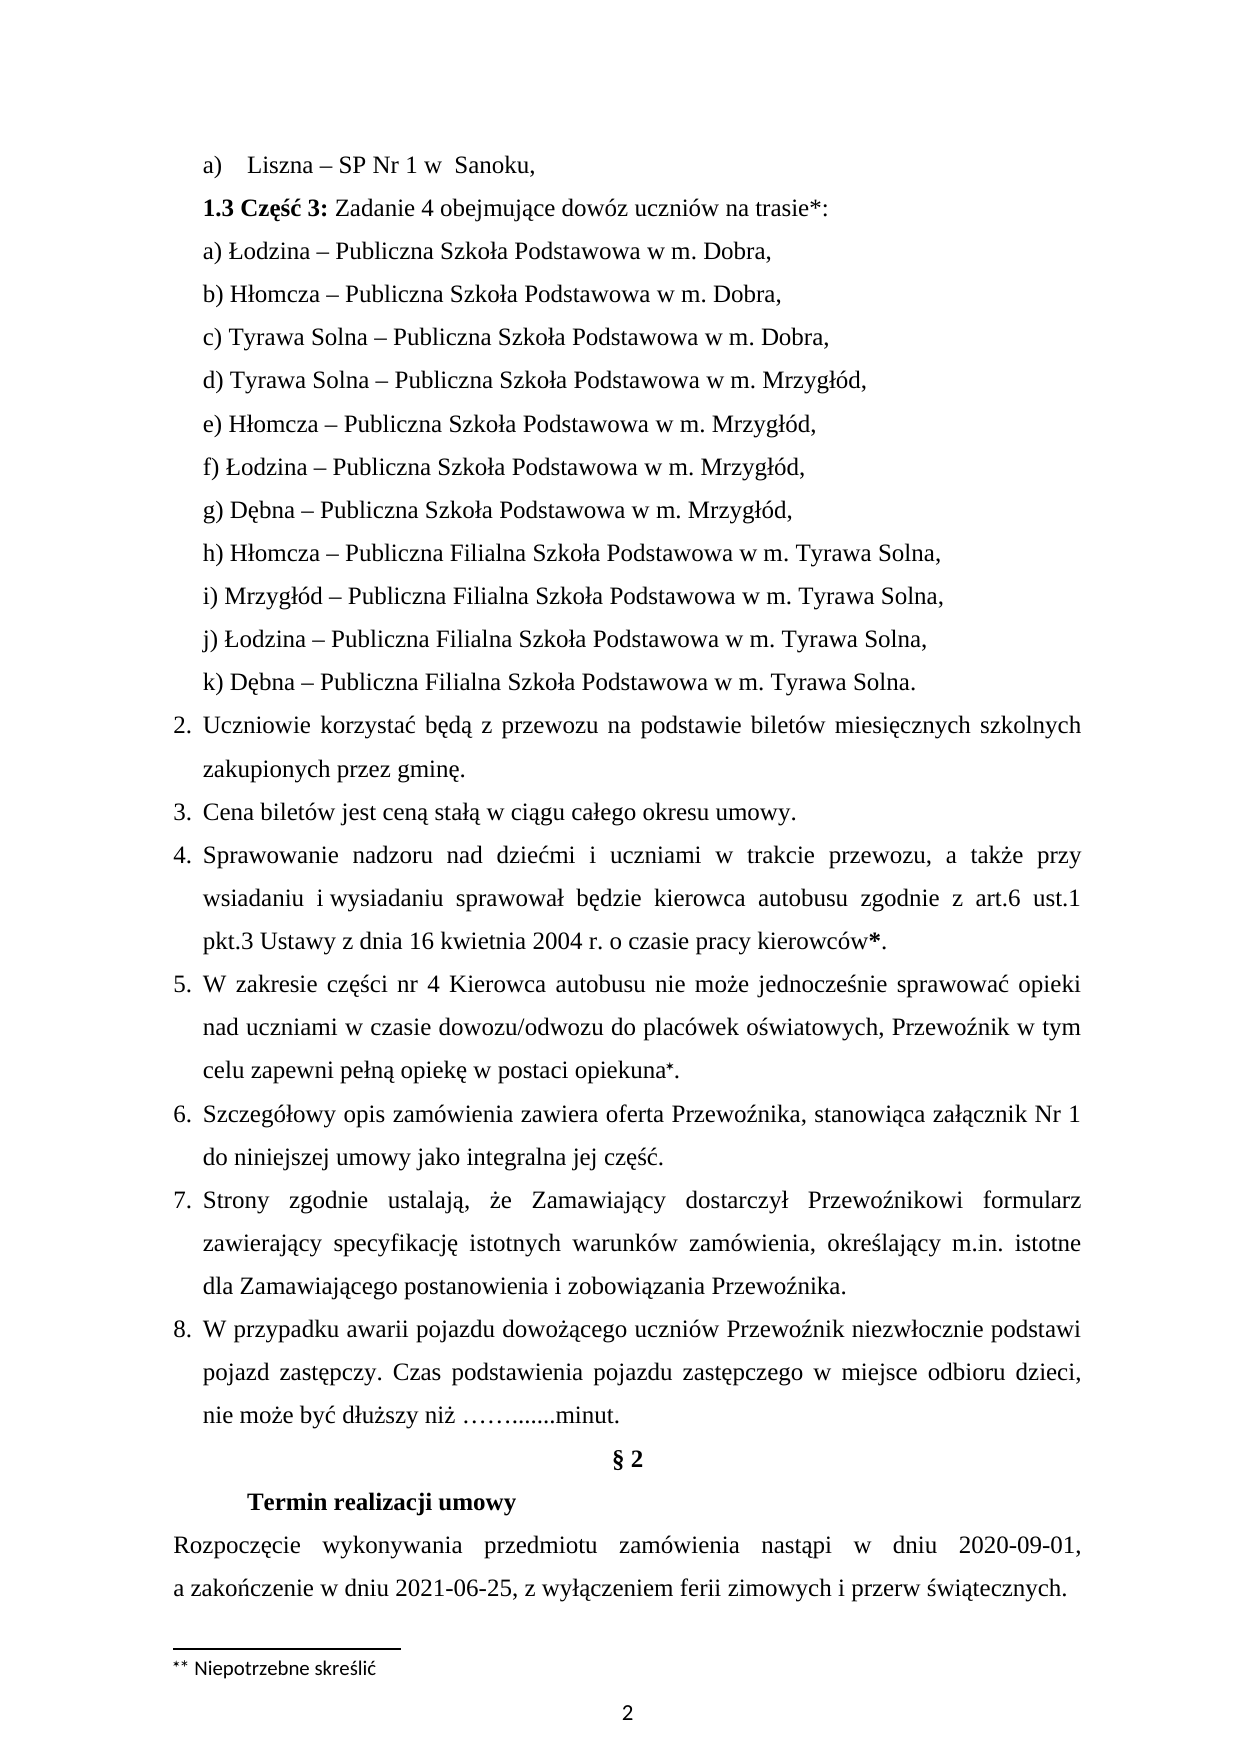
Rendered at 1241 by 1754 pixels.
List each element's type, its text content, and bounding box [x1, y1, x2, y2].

list W zakresie części nr 4 Kierowca autobusu nie może jednocześnie sprawować opieki nad uczniami w czasie dowozu/odwozu do placówek oświatowych, Przewoźnik w tym celu zapewni pełną opiekę w postaci opiekuna. [173, 969, 1082, 1084]
text 1.3 Część 3: Zadanie 4 obejmujące dowóz uczniów na trasie*: [203, 193, 1082, 222]
text k) Dębna – Publiczna Filialna Szkoła Podstawowa w m. Tyrawa Solna. [203, 667, 1082, 696]
text Termin realizacji umowy [247, 1487, 1082, 1516]
text c) Tyrawa Solna – Publiczna Szkoła Podstawowa w m. Dobra, [203, 322, 1082, 351]
text a) Liszna – SP Nr 1 w Sanoku, [203, 150, 1082, 179]
text Rozpoczęcie wykonywania przedmiotu zamówienia nastąpi w dniu 2020-09-01, a zakończenie w dniu 2021-06-25, z wyłączeniem ferii zimowych i przerw świątecznych. [173, 1530, 1082, 1602]
text h) Hłomcza – Publiczna Filialna Szkoła Podstawowa w m. Tyrawa Solna, [203, 538, 1082, 567]
text e) Hłomcza – Publiczna Szkoła Podstawowa w m. Mrzygłód, [203, 409, 1082, 437]
text b) Hłomcza – Publiczna Szkoła Podstawowa w m. Dobra, [203, 279, 1082, 308]
text g) Dębna – Publiczna Szkoła Podstawowa w m. Mrzygłód, [203, 495, 1082, 524]
list Cena biletów jest ceną stałą w ciągu całego okresu umowy. [173, 797, 1082, 826]
list Strony zgodnie ustalają, że Zamawiający dostarczył Przewoźnikowi formularz zawierający specyfikację istotnych warunków zamówienia, określający m.in. istotne dla Zamawiającego postanowienia i zobowiązania Przewoźnika. [173, 1185, 1082, 1300]
text d) Tyrawa Solna – Publiczna Szkoła Podstawowa w m. Mrzygłód, [203, 366, 1082, 394]
list Sprawowanie nadzoru nad dziećmi i uczniami w trakcie przewozu, a także przy wsiadaniu i wysiadaniu sprawował będzie kierowca autobusu zgodnie z art.6 ust.1 pkt.3 Ustawy z dnia 16 kwietnia 2004 r. o czasie pracy kierowców*. [173, 840, 1082, 955]
text § 2 [173, 1444, 1082, 1472]
text f) Łodzina – Publiczna Szkoła Podstawowa w m. Mrzygłód, [203, 452, 1082, 481]
text i) Mrzygłód – Publiczna Filialna Szkoła Podstawowa w m. Tyrawa Solna, [203, 581, 1082, 610]
list W przypadku awarii pojazdu dowożącego uczniów Przewoźnik niezwłocznie podstawi pojazd zastępczy. Czas podstawienia pojazdu zastępczego w miejsce odbioru dzieci, nie może być dłuższy niż …….......minut. [173, 1314, 1082, 1429]
text j) Łodzina – Publiczna Filialna Szkoła Podstawowa w m. Tyrawa Solna, [203, 624, 1082, 653]
text a) Łodzina – Publiczna Szkoła Podstawowa w m. Dobra, [203, 236, 1082, 265]
list Uczniowie korzystać będą z przewozu na podstawie biletów miesięcznych szkolnych zakupionych przez gminę. [173, 711, 1082, 782]
list Szczegółowy opis zamówienia zawiera oferta Przewoźnika, stanowiąca załącznik Nr 1 do niniejszej umowy jako integralna jej część. [173, 1099, 1082, 1171]
